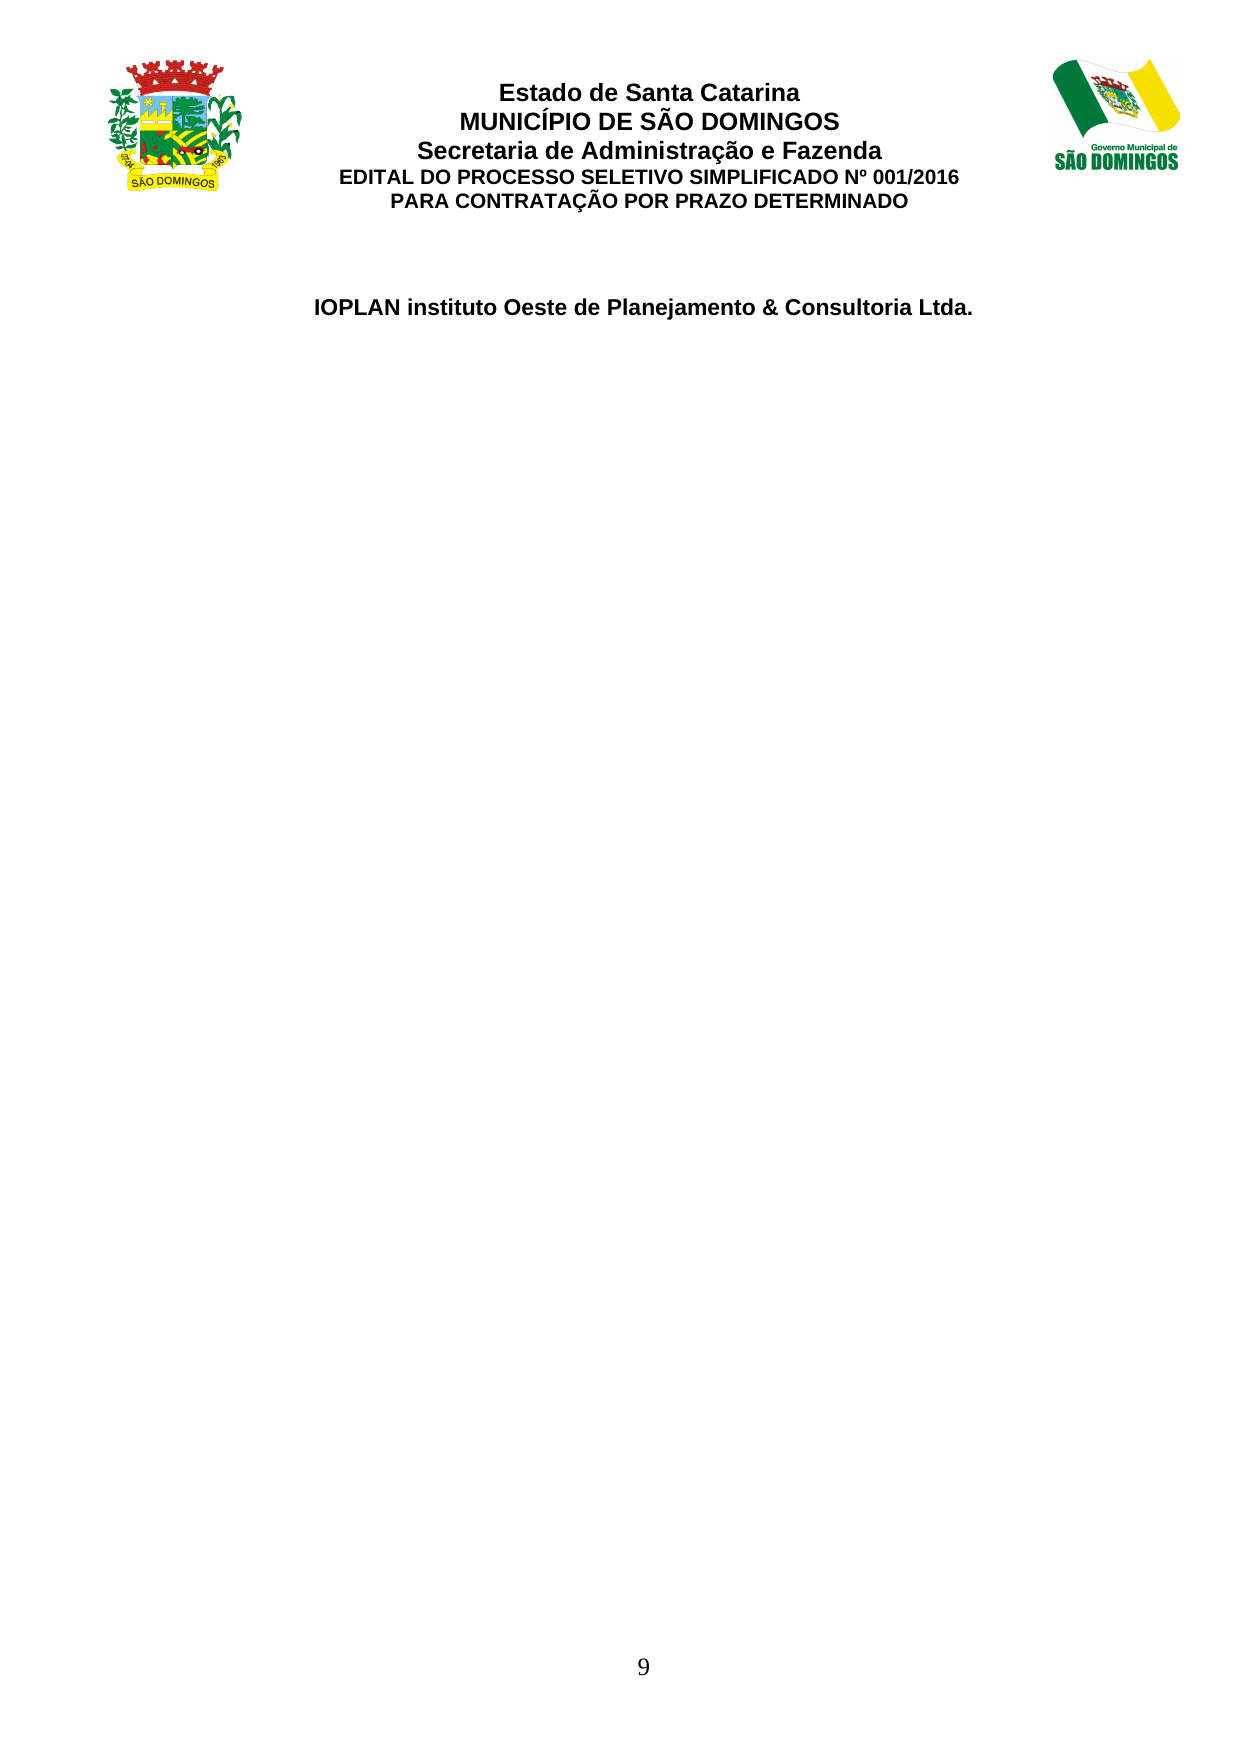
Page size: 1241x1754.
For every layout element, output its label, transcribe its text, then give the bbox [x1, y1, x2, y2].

text IOPLAN instituto Oeste de Planejamento & Consultoria Ltda. [106, 294, 1181, 320]
picture [1052, 59, 1180, 175]
